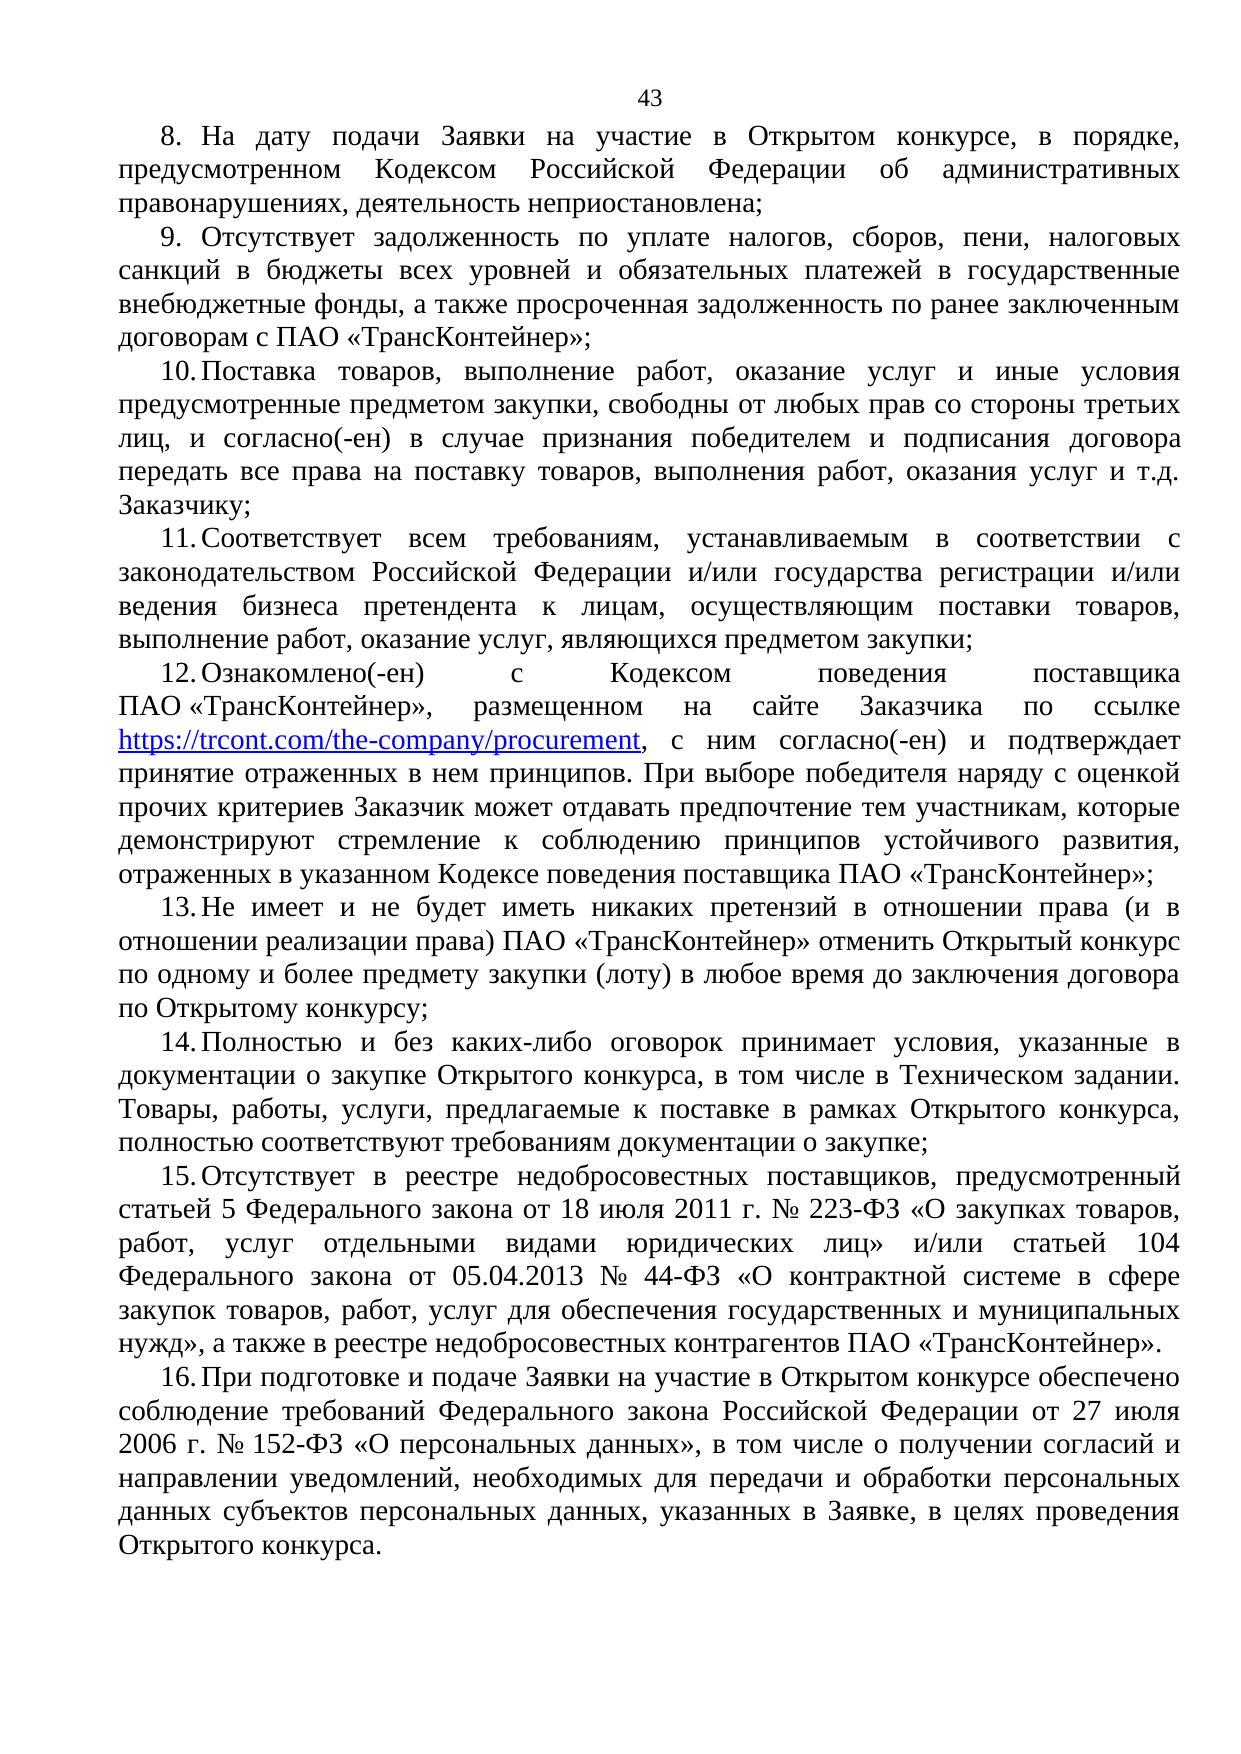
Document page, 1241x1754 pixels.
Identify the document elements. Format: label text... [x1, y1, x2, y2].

list Не имеет и не будет иметь никаких претензий в отношении права (и в отношении реализации права) ПАО «ТрансКонтейнер» отменить Открытый конкурс по одному и более предмету закупки (лоту) в любое время до заключения договора по Открытому конкурсу; [118, 889, 1181, 1024]
list При подготовке и подаче Заявки на участие в Открытом конкурсе обеспечено соблюдение требований Федерального закона Российской Федерации от 27 июля 2006 г. № 152-ФЗ «О персональных данных», в том числе о получении согласий и направлении уведомлений, необходимых для передачи и обработки персональных данных субъектов персональных данных, указанных в Заявке, в целях проведения Открытого конкурса. [118, 1359, 1181, 1560]
list Поставка товаров, выполнение работ, оказание услуг и иные условия предусмотренные предметом закупки, свободны от любых прав со стороны третьих лиц, и согласно(-ен) в случае признания победителем и подписания договора передать все права на поставку товаров, выполнения работ, оказания услуг и т.д. Заказчику; [118, 353, 1181, 521]
list Полностью и без каких-либо оговорок принимает условия, указанные в документации о закупке Открытого конкурса, в том числе в Техническом задании. Товары, работы, услуги, предлагаемые к поставке в рамках Открытого конкурса, полностью соответствуют требованиям документации о закупке; [118, 1024, 1181, 1158]
list Отсутствует задолженность по уплате налогов, сборов, пени, налоговых санкций в бюджеты всех уровней и обязательных платежей в государственные внебюджетные фонды, а также просроченная задолженность по ранее заключенным договорам с ПАО «ТрансКонтейнер»; [118, 219, 1181, 353]
list Ознакомлено(-ен) с Кодексом поведения поставщика ПАО «ТрансКонтейнер», размещенном на сайте Заказчика по ссылке https://trcont.com/the-company/procurement, с ним согласно(-ен) и подтверждает принятие отраженных в нем принципов. При выборе победителя наряду с оценкой прочих критериев Заказчик может отдавать предпочтение тем участникам, которые демонстрируют стремление к соблюдению принципов устойчивого развития, отраженных в указанном Кодексе поведения поставщика ПАО «ТрансКонтейнер»; [118, 655, 1181, 889]
list Отсутствует в реестре недобросовестных поставщиков, предусмотренный статьей 5 Федерального закона от 18 июля 2011 г. № 223-ФЗ «О закупках товаров, работ, услуг отдельными видами юридических лиц» и/или статьей 104 Федерального закона от 05.04.2013 № 44-ФЗ «О контрактной системе в сфере закупок товаров, работ, услуг для обеспечения государственных и муниципальных нужд», а также в реестре недобросовестных контрагентов ПАО «ТрансКонтейнер». [118, 1158, 1181, 1359]
list Соответствует всем требованиям, устанавливаемым в соответствии с законодательством Российской Федерации и/или государства регистрации и/или ведения бизнеса претендента к лицам, осуществляющим поставки товаров, выполнение работ, оказание услуг, являющихся предметом закупки; [118, 521, 1181, 655]
list На дату подачи Заявки на участие в Открытом конкурсе, в порядке, предусмотренном Кодексом Российской Федерации об административных правонарушениях, деятельность неприостановлена; [118, 118, 1181, 219]
